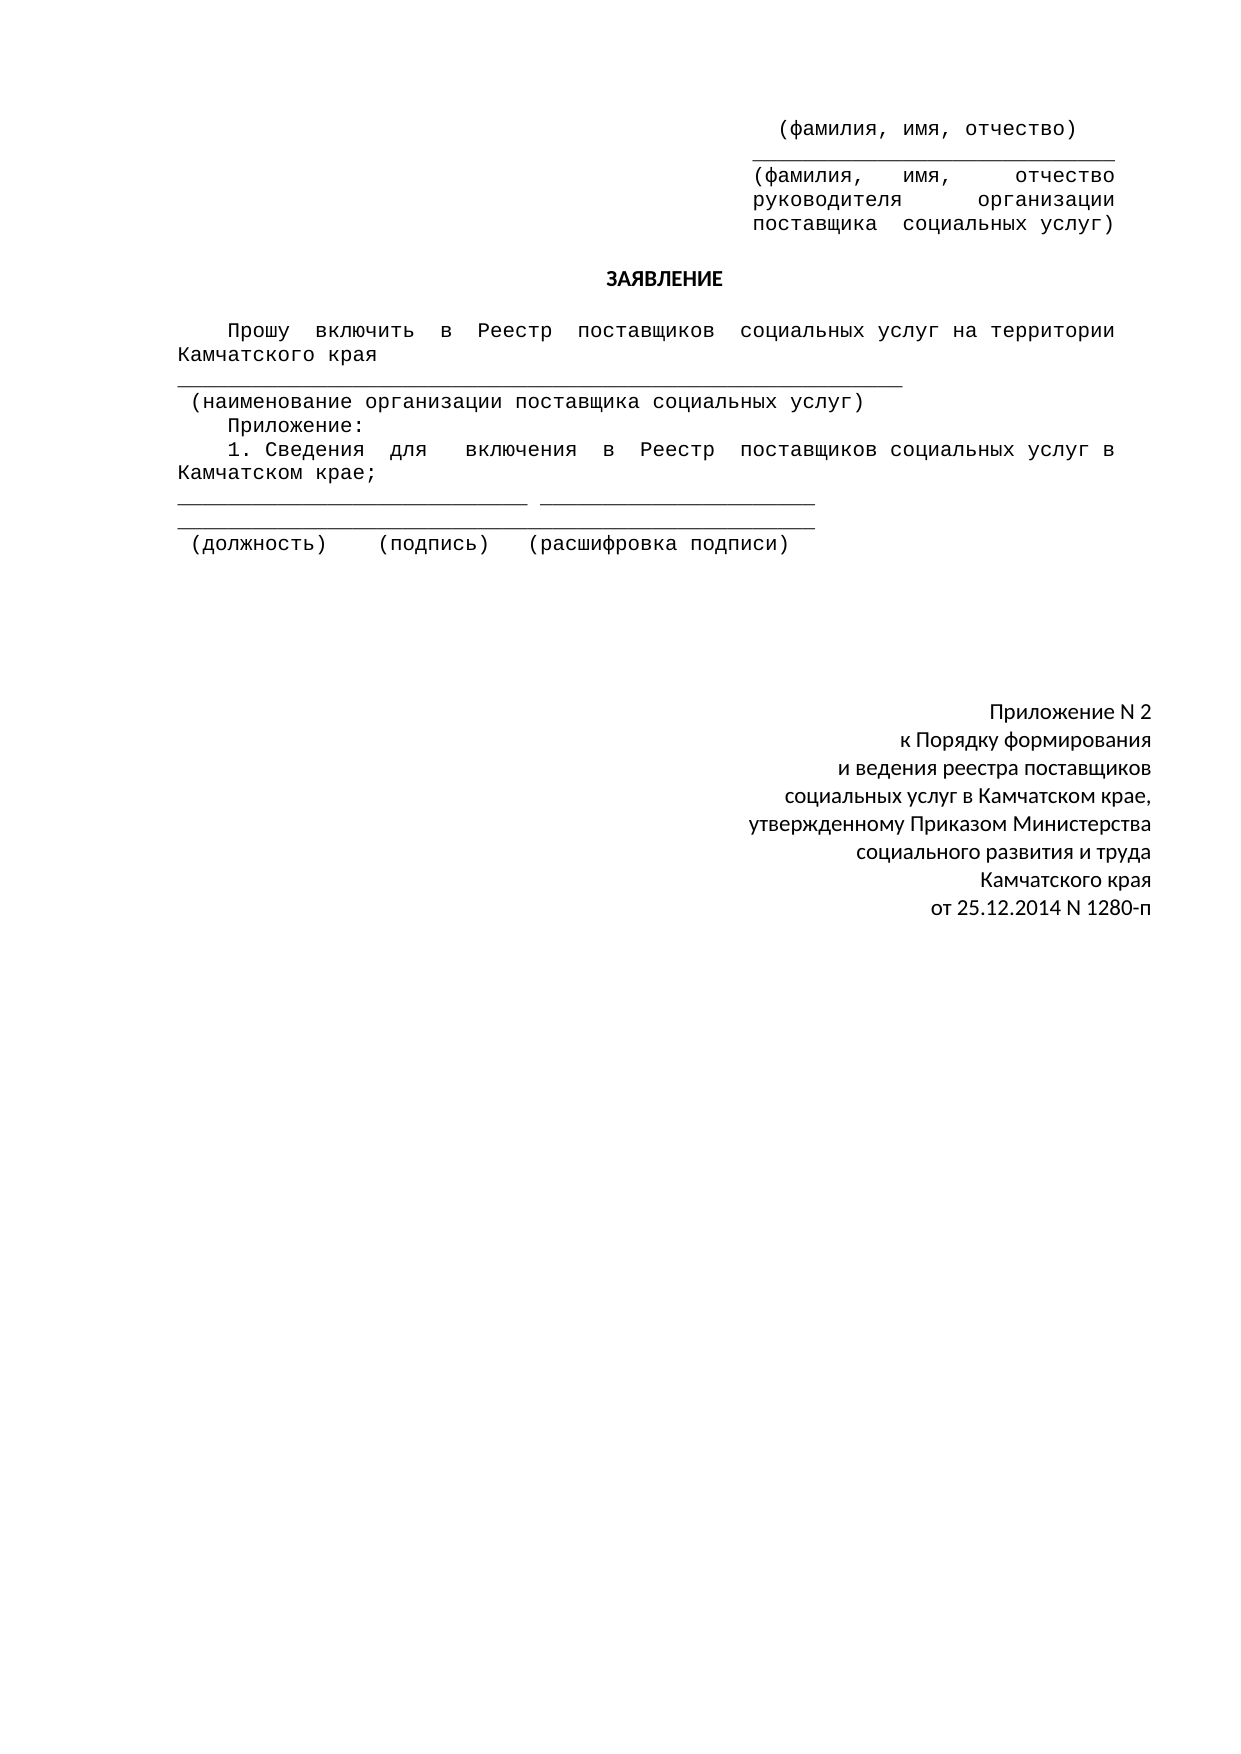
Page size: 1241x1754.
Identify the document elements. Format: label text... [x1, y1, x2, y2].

text ___________________________________________________ [177, 509, 1152, 533]
text (фамилия, имя, отчество) [177, 118, 1152, 142]
text Прошу включить в Реестр поставщиков социальных услуг на территории [177, 320, 1152, 344]
text (должность) (подпись) (расшифровка подписи) [177, 533, 1152, 557]
title ЗАЯВЛЕНИЕ [177, 264, 1152, 292]
text ____________________________ ______________________ [177, 486, 1152, 509]
text _____________________________ [177, 142, 1152, 165]
text (фамилия, имя, отчество [177, 165, 1152, 189]
text социальных услуг в Камчатском крае, [177, 781, 1152, 809]
text Камчатского края [177, 344, 1152, 368]
text к Порядку формирования [177, 725, 1152, 753]
text руководителя организации [177, 189, 1152, 213]
text Приложение: [177, 415, 1152, 439]
text __________________________________________________________ [177, 368, 1152, 391]
text и ведения реестра поставщиков [177, 753, 1152, 781]
text от 25.12.2014 N 1280-п [177, 893, 1152, 921]
text Приложение N 2 [177, 697, 1152, 725]
text 1. Сведения для включения в Реестр поставщиков социальных услуг в [177, 439, 1152, 462]
text утвержденному Приказом Министерства [177, 809, 1152, 837]
text (наименование организации поставщика социальных услуг) [177, 391, 1152, 415]
text социального развития и труда [177, 837, 1152, 865]
text Камчатском крае; [177, 462, 1152, 486]
text поставщика социальных услуг) [177, 213, 1152, 236]
text Камчатского края [177, 865, 1152, 893]
